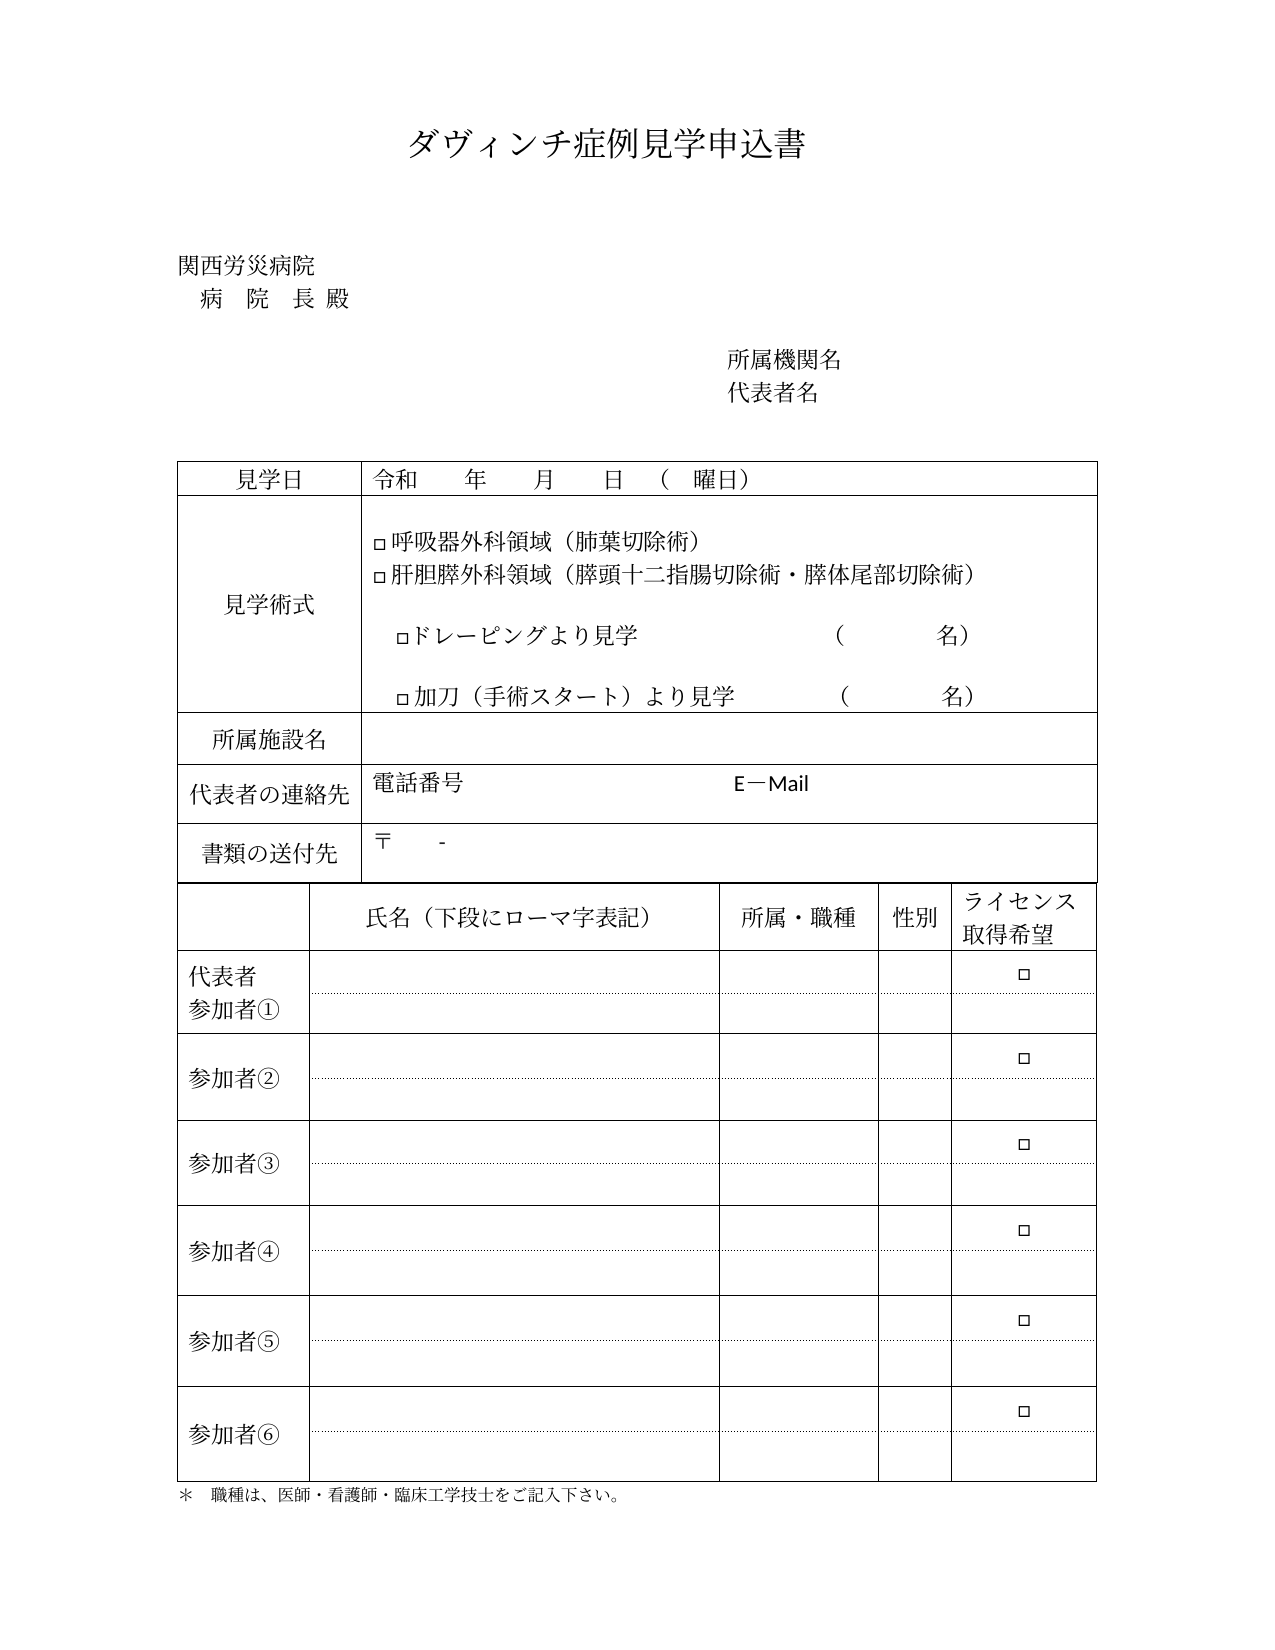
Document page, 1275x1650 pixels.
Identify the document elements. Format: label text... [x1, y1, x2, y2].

table_cell [952, 1431, 1096, 1481]
table_cell [879, 1163, 951, 1205]
table_header ライセンス取得希望 [952, 884, 1096, 950]
table_cell 参加者③ [178, 1121, 309, 1205]
table_cell 電話番号 E－Mail [362, 765, 1097, 823]
table_cell 書類の送付先 [178, 824, 361, 882]
table_cell [879, 1078, 951, 1120]
table_cell [720, 1034, 878, 1078]
table_cell □ [952, 951, 1096, 992]
table_cell [310, 1296, 719, 1340]
table_cell [952, 993, 1096, 1033]
table_header 氏名（下段にローマ字表記） [310, 884, 719, 950]
table_cell [952, 1163, 1096, 1205]
table_cell [720, 1163, 878, 1205]
table_header 所属・職種 [720, 884, 878, 950]
table_cell [720, 1121, 878, 1163]
table_cell [952, 1340, 1096, 1386]
table_cell [310, 951, 719, 992]
table_cell [310, 993, 719, 1033]
table_header [178, 884, 309, 950]
table_cell [362, 713, 1097, 764]
table_cell [720, 1431, 878, 1481]
table_cell □ [952, 1206, 1096, 1250]
table_cell [879, 1121, 951, 1163]
table_cell □ 呼吸器外科領域（肺葉切除術） □ 肝胆膵外科領域（膵頭十二指腸切除術・膵体尾部切除術） □ドレーピングより見学 （ 名） □ 加刀（手術スタート）より見学 （ 名） [362, 496, 1097, 712]
table_cell 参加者④ [178, 1206, 309, 1295]
table_header 性別 [879, 884, 951, 950]
table_cell [720, 1340, 878, 1386]
table_cell [952, 1250, 1096, 1295]
table_cell [310, 1206, 719, 1250]
table_cell [879, 1296, 951, 1340]
table_cell [310, 1078, 719, 1120]
text 関西労災病院 [177, 248, 1098, 281]
text 病 院 長 殿 [177, 281, 1098, 314]
table_cell 代表者の連絡先 [178, 765, 361, 823]
table_cell [879, 993, 951, 1033]
text ダヴィンチ症例見学申込書 [177, 118, 1098, 166]
table_cell □ [952, 1034, 1096, 1078]
table_cell [879, 1340, 951, 1386]
table_cell 所属施設名 [178, 713, 361, 764]
table_cell [720, 1078, 878, 1120]
table_cell [879, 1206, 951, 1250]
table_cell [310, 1250, 719, 1295]
table_cell [310, 1387, 719, 1431]
table_cell [720, 1296, 878, 1340]
table_cell 代表者 参加者① [178, 951, 309, 1033]
text 代表者名 [177, 375, 1098, 408]
text 所属機関名 [177, 342, 1098, 375]
text ＊ 職種は、医師・看護師・臨床工学技士をご記入下さい。 [177, 1482, 1098, 1506]
table_header 令和 年 月 日 （ 曜日） [362, 462, 1097, 495]
table_cell [879, 1387, 951, 1431]
table_cell [720, 1250, 878, 1295]
table_cell [310, 1034, 719, 1078]
table_cell [720, 993, 878, 1033]
table_cell □ [952, 1387, 1096, 1431]
table_cell [310, 1163, 719, 1205]
table_cell □ [952, 1121, 1096, 1163]
table_cell 〒 - [362, 824, 1097, 882]
table_cell [879, 1034, 951, 1078]
table_cell [720, 951, 878, 992]
table_cell 参加者⑥ [178, 1387, 309, 1481]
table_cell [310, 1121, 719, 1163]
table_cell 参加者⑤ [178, 1296, 309, 1386]
table_cell [720, 1206, 878, 1250]
table_cell □ [952, 1296, 1096, 1340]
table_cell [310, 1431, 719, 1481]
table_header 見学日 [178, 462, 361, 495]
table_cell [879, 951, 951, 992]
table_cell 見学術式 [178, 496, 361, 712]
table_cell 参加者② [178, 1034, 309, 1120]
table_cell [720, 1387, 878, 1431]
table_cell [879, 1431, 951, 1481]
table_cell [310, 1340, 719, 1386]
table_cell [879, 1250, 951, 1295]
table_cell [952, 1078, 1096, 1120]
